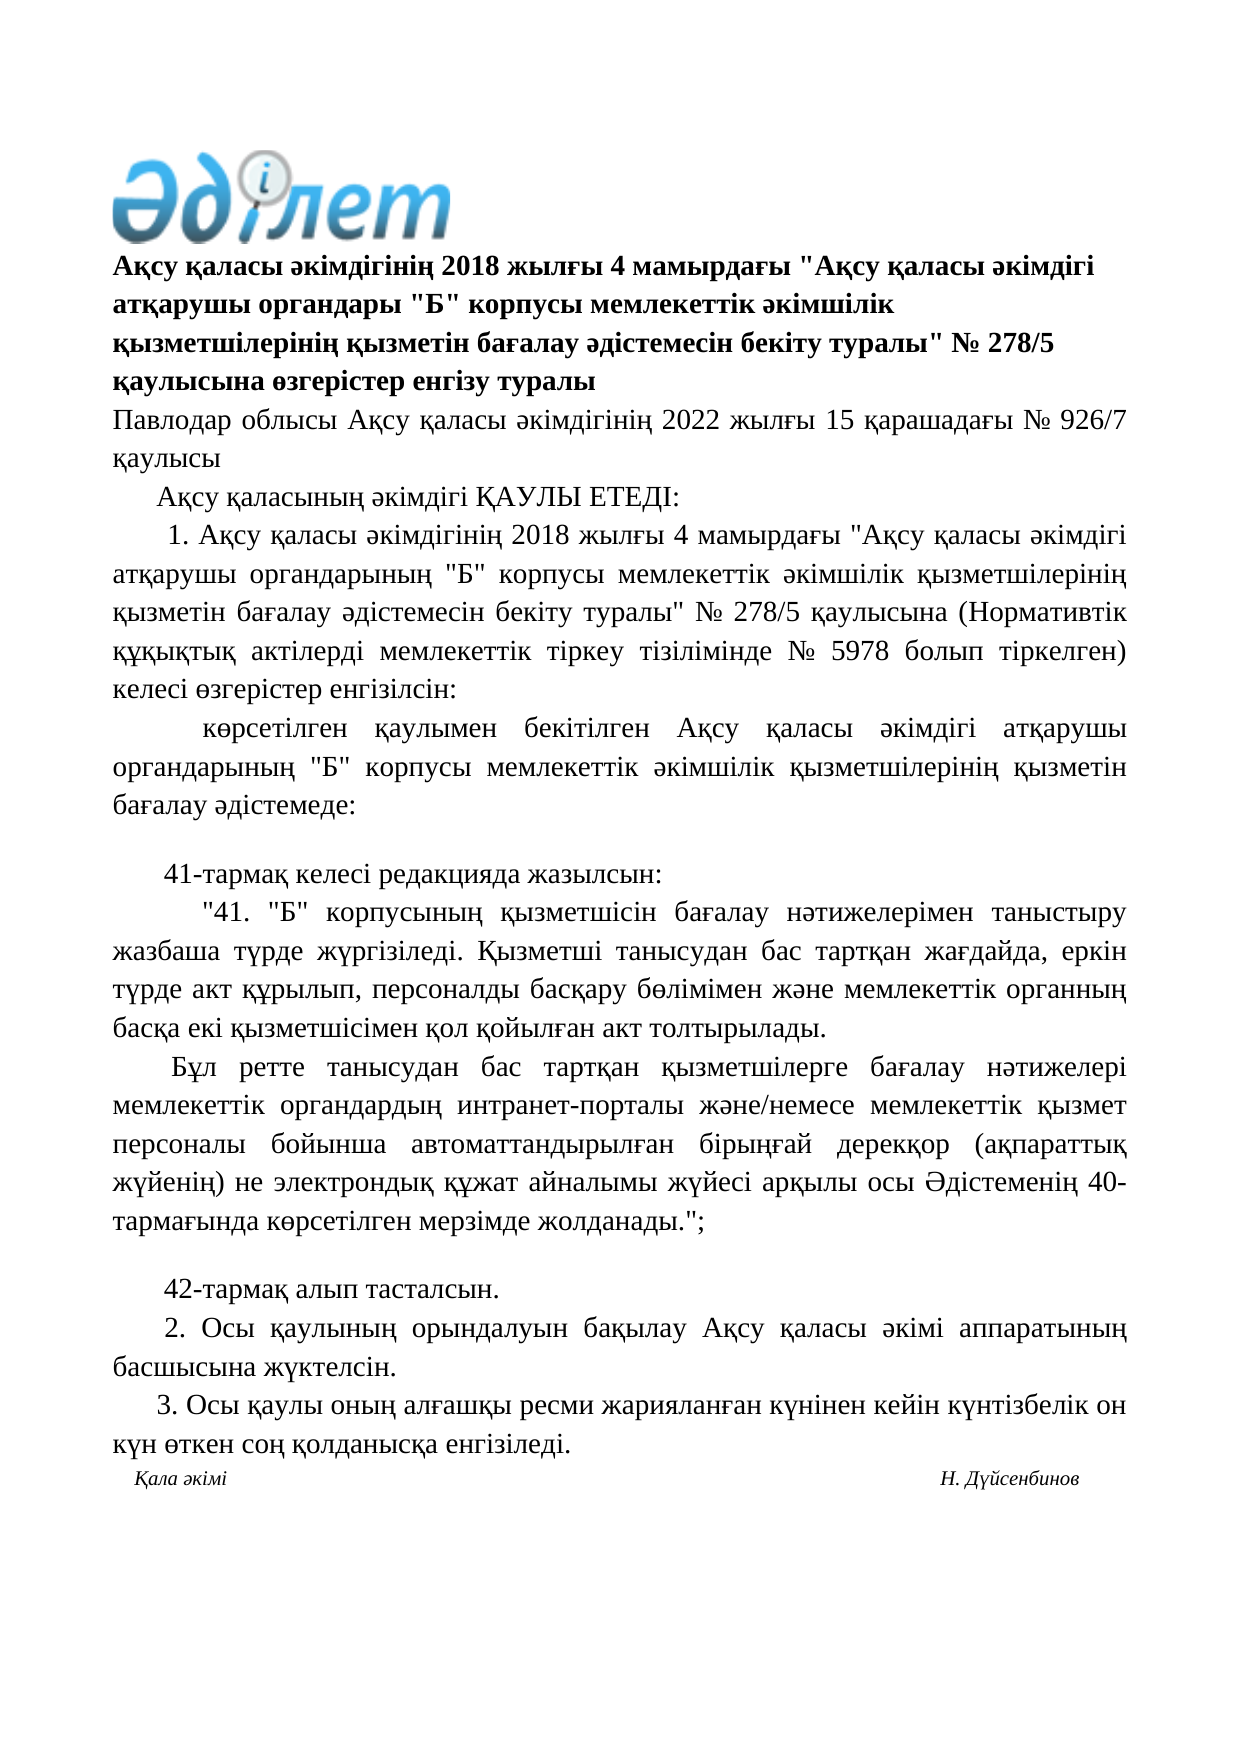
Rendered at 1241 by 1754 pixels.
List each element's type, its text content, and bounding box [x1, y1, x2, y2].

text 41-тармақ келесі редакцияда жазылсын: [112, 856, 1128, 889]
table_header Н. Дүйсенбинов [939, 1464, 1240, 1495]
table_header Қала әкімі [101, 1464, 939, 1495]
text Бұл ретте танысудан бас тартқан қызметшілерге бағалау нәтижелері мемлекеттік органдардың интранет-порталы және/немесе мемлекеттік қызмет персоналы бойынша автоматтандырылған бірыңғай дерекқор (ақпараттық жүйенің) не электрондық құжат айналымы жүйесі арқылы осы Әдістеменің 40-тармағында көрсетілген мерзімде жолданады."; [112, 1049, 1128, 1236]
text "41. "Б" корпусының қызметшісін бағалау нәтижелерімен таныстыру жазбаша түрде жүргізіледі. Қызметші танысудан бас тартқан жағдайда, еркін түрде акт құрылып, персоналды басқару бөлімімен және мемлекеттік органның басқа екі қызметшісімен қол қойылған акт толтырылады. [112, 894, 1128, 1044]
text көрсетілген қаулымен бекітілген Ақсу қаласы әкімдігі атқарушы органдарының "Б" корпусы мемлекеттік әкімшілік қызметшілерінің қызметін бағалау әдістемеде: [112, 710, 1128, 821]
text Ақсу қаласының әкімдігі ҚАУЛЫ ЕТЕДІ: [112, 479, 1128, 512]
text 2. Осы қаулының орындалуын бақылау Ақсу қаласы әкімі аппаратының басшысына жүктелсін. [112, 1310, 1128, 1382]
text Ақсу қаласы әкімдігінің 2018 жылғы 4 мамырдағы "Ақсу қаласы әкімдігі атқарушы органдары "Б" корпусы мемлекеттік әкімшілік қызметшілерінің қызметін бағалау әдістемесін бекіту туралы" № 278/5 қаулысына өзгерістер енгізу туралы [112, 248, 1128, 397]
text 42-тармақ алып тасталсын. [112, 1272, 1128, 1305]
text 1. Ақсу қаласы әкімдігінің 2018 жылғы 4 мамырдағы "Ақсу қаласы әкімдігі атқарушы органдарының "Б" корпусы мемлекеттік әкімшілік қызметшілерінің қызметін бағалау әдістемесін бекіту туралы" № 278/5 қаулысына (Нормативтік құқықтық актілерді мемлекеттік тіркеу тізілімінде № 5978 болып тіркелген) келесі өзгерістер енгізілсін: [112, 517, 1128, 705]
text Павлодар облысы Ақсу қаласы әкімдігінің 2022 жылғы 15 қарашадағы № 926/7 қаулысы [112, 402, 1128, 474]
picture [112, 150, 451, 244]
text 3. Осы қаулы оның алғашқы ресми жарияланған күнінен кейін күнтізбелік он күн өткен соң қолданысқа енгізіледі. [112, 1387, 1128, 1459]
